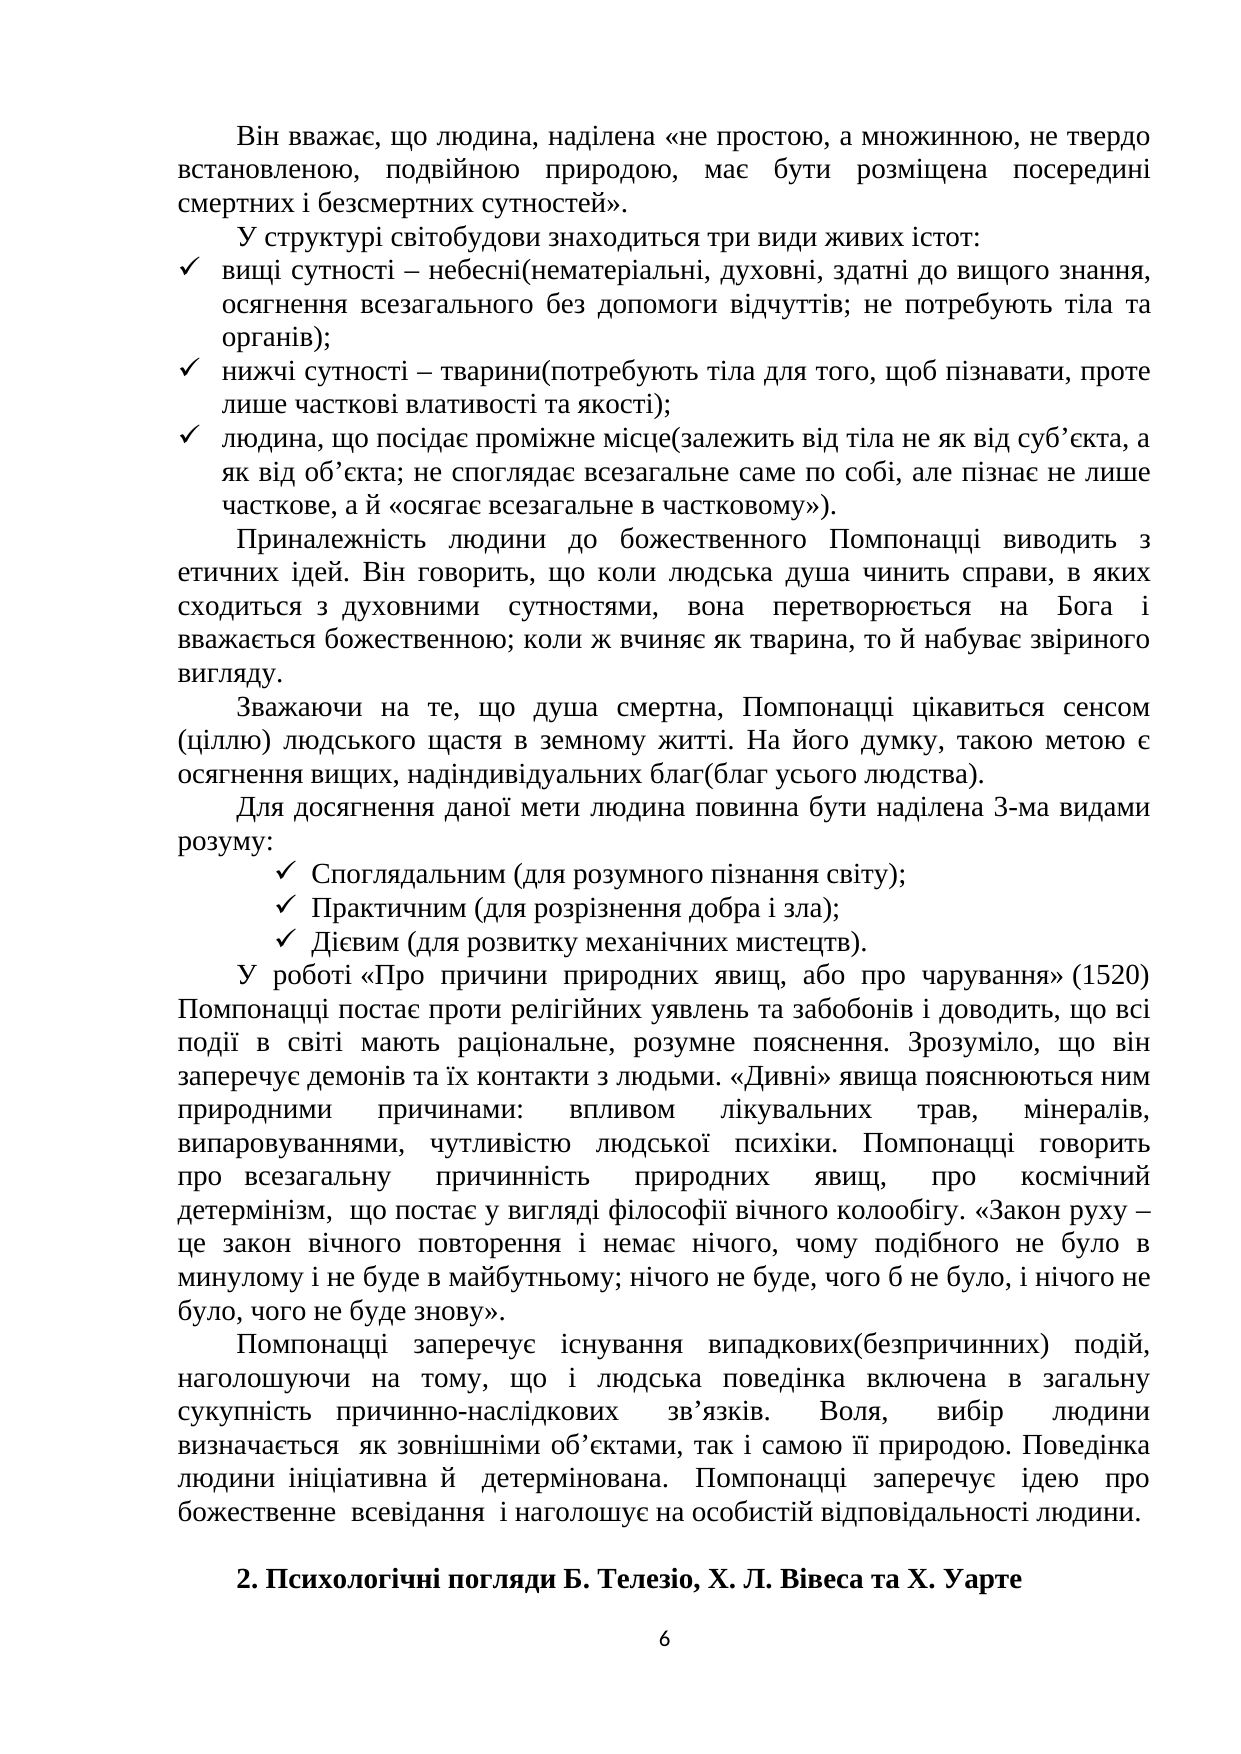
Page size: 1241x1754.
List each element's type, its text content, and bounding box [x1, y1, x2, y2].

list нижчі сутності – тварини(потребують тіла для того, щоб пізнавати, проте лише часткові влативості та якості); [177, 353, 1152, 420]
text У роботі «Про причини природних явищ, або про чарування» (1520) Помпонацці постає проти релігійних уявлень та забобонів і доводить, що всі події в світі мають раціональне, розумне пояснення. Зрозуміло, що він заперечує демонів та їх контакти з людьми. «Дивні» явища пояснюються ним природними причинами: впливом лікувальних трав, мінералів, випаровуваннями, чутливістю людської психіки. Помпонацці говорить про всезагальну причинність природних явищ, про космічний детермінізм, що постає у вигляді філософії вічного колообігу. «Закон руху – це закон вічного повторення і немає нічого, чому подібного не було в минулому і не буде в майбутньому; нічого не буде, чого б не було, і нічого не було, чого не буде знову». [177, 957, 1152, 1326]
text Приналежність людини до божественного Помпонацці виводить з етичних ідей. Він говорить, що коли людська душа чинить справи, в яких сходиться з духовними сутностями, вона перетворюється на Бога і вважається божественною; коли ж вчиняє як тварина, то й набуває звіриного вигляду. [177, 521, 1152, 689]
list вищі сутності – небесні(нематеріальні, духовні, здатні до вищого знання, осягнення всезагального без допомоги відчуттів; не потребують тіла та органів); [177, 252, 1152, 353]
list Практичним (для розрізнення добра і зла); [274, 890, 1152, 924]
text У структурі світобудови знаходиться три види живих істот: [177, 219, 1152, 252]
list Дієвим (для розвитку механічних мистецтв). [274, 924, 1152, 957]
text Помпонацці заперечує існування випадкових(безпричинних) подій, наголошуючи на тому, що і людська поведінка включена в загальну сукупність причинно-наслідкових зв’язків. Воля, вибір людини визначається як зовнішніми об’єктами, так і самою її природою. Поведінка людини ініціативна й детермінована. Помпонацці заперечує ідею про божественне всевідання і наголошує на особистій відповідальності людини. [177, 1326, 1152, 1527]
list Споглядальним (для розумного пізнання світу); [274, 856, 1152, 890]
list людина, що посідає проміжне місце(залежить від тіла не як від суб’єкта, а як від об’єкта; не споглядає всезагальне саме по собі, але пізнає не лише часткове, а й «осягає всезагальне в частковому»). [177, 420, 1152, 521]
text Він вважає, що людина, наділена «не простою, а множинною, не твердо встановленою, подвійною природою, має бути розміщена посередині смертних і безсмертних сутностей». [177, 118, 1152, 219]
text 2. Психологічні погляди Б. Телезіо, Х. Л. Вівеса та Х. Уарте [177, 1561, 1152, 1594]
text Для досягнення даної мети людина повинна бути наділена 3-ма видами розуму: [177, 789, 1152, 856]
text Зважаючи на те, що душа смертна, Помпонацці цікавиться сенсом (ціллю) людського щастя в земному житті. На його думку, такою метою є осягнення вищих, надіндивідуальних благ(благ усього людства). [177, 689, 1152, 789]
